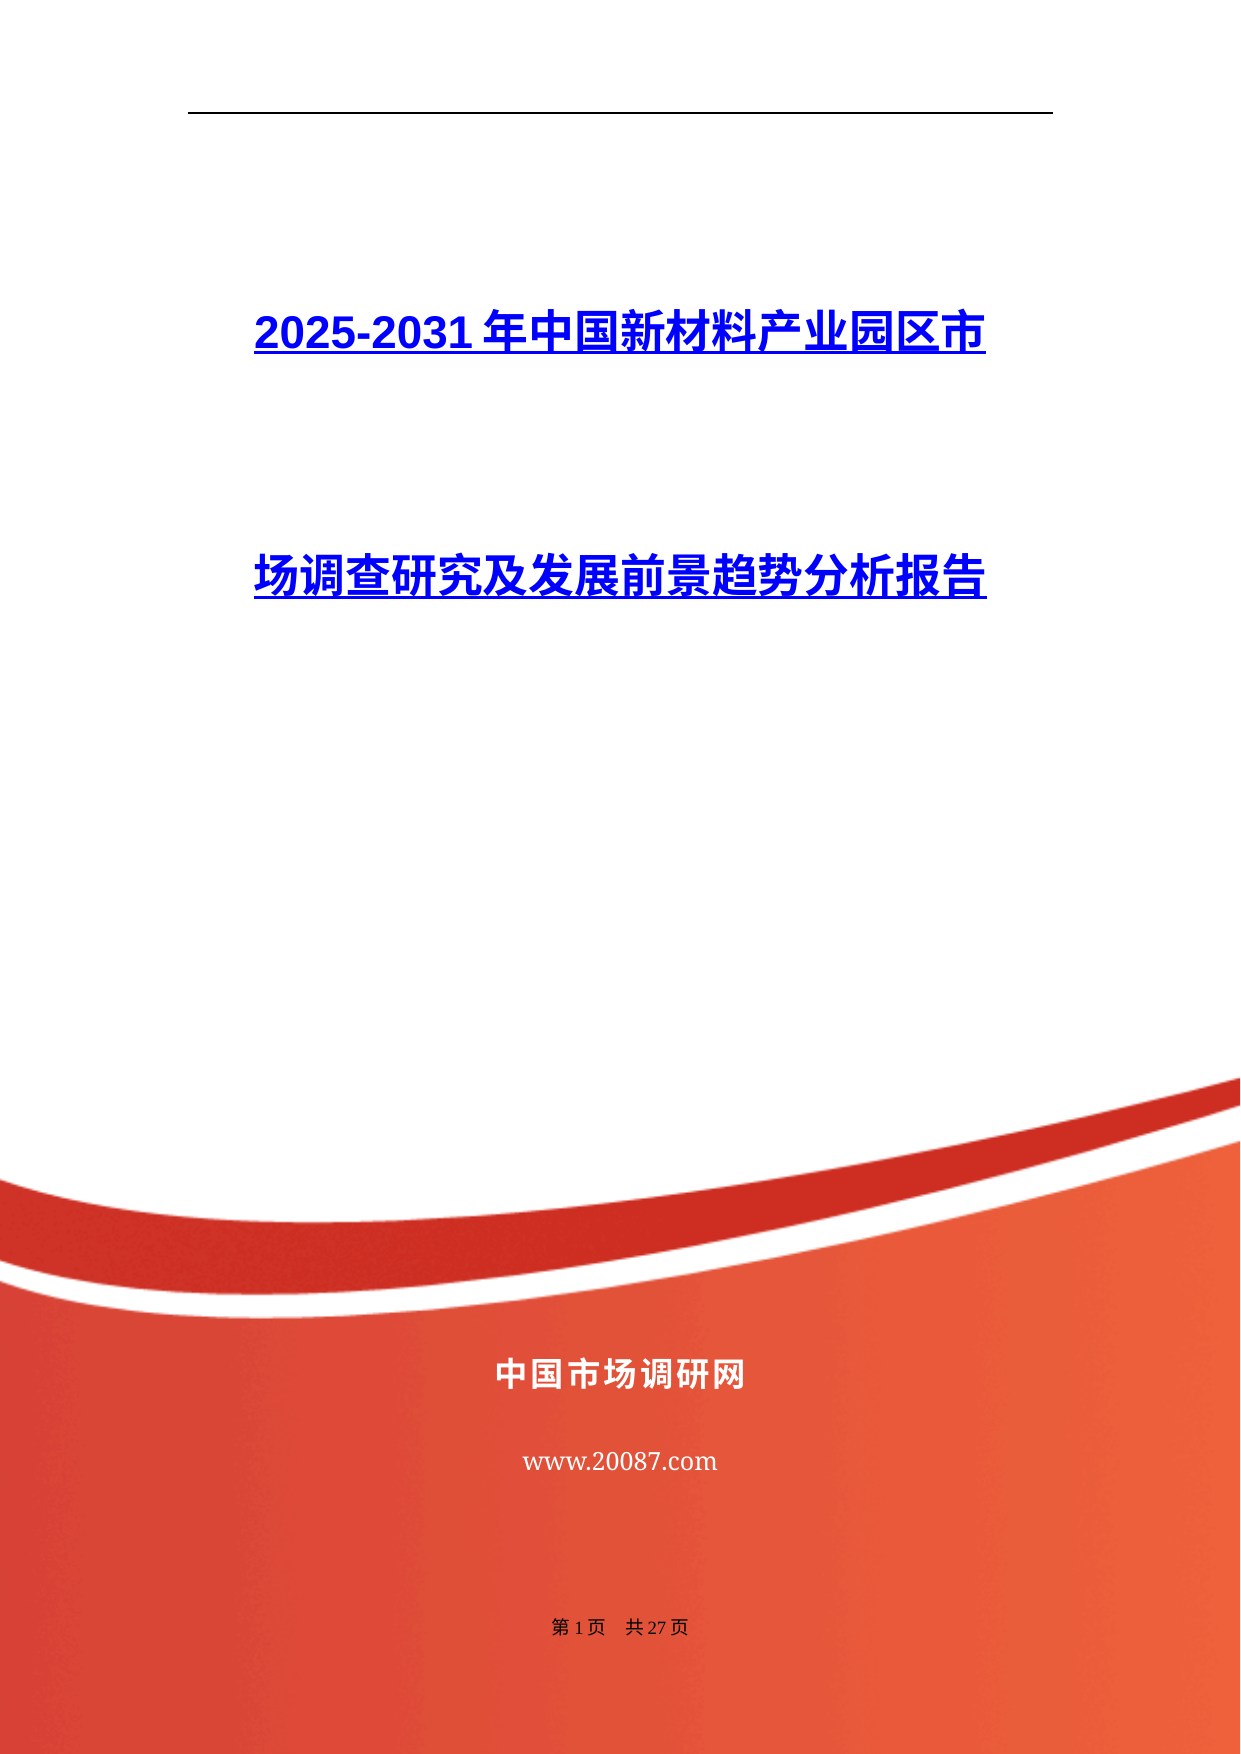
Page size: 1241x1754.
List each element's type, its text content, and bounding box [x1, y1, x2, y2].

subtitle 中国市场调研网 [187, 1339, 1053, 1404]
text www.20087.com [187, 1428, 1053, 1493]
picture [0, 1006, 1241, 1754]
table_header 2025-2031年中国新材料产业园区市场调查研究及发展前景趋势分析报告 [188, 207, 1053, 773]
